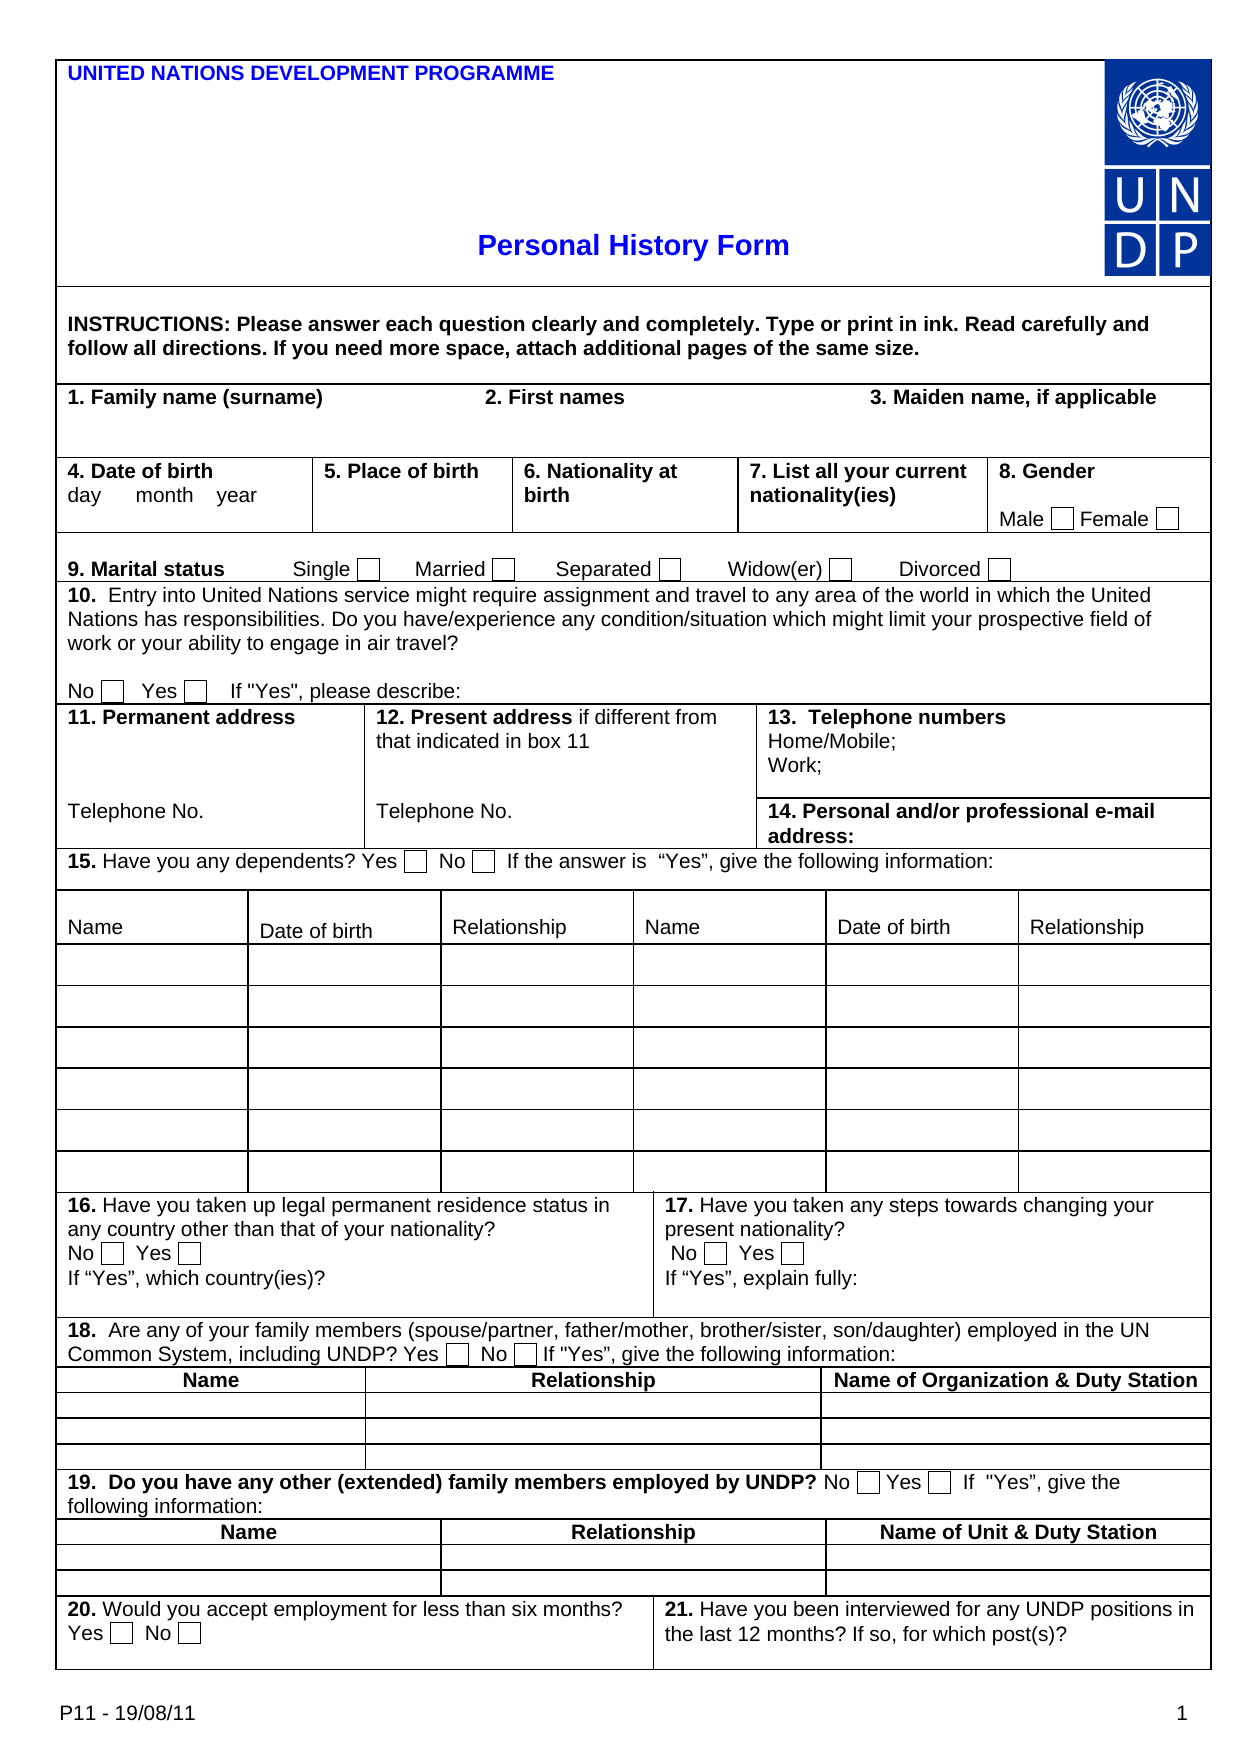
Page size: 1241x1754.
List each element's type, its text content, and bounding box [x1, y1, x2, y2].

table_cell Telephone No. [57, 797, 364, 848]
table_cell 7. List all your current nationality(ies) [739, 458, 987, 531]
table_cell Name [57, 891, 247, 943]
table_cell 18. Are any of your family members (spouse/partner, father/mother, brother/sister, son/daughter) employed in the UN Common System, including UNDP? Yes No If "Yes”, give the following information: [57, 1318, 1210, 1366]
table_cell [1019, 1069, 1210, 1109]
table_cell [827, 1545, 1210, 1569]
table_cell 4. Date of birth day month year [57, 458, 312, 531]
table_cell Relationship [442, 891, 633, 943]
table_cell [57, 1152, 247, 1191]
table_cell 11. Permanent address [57, 705, 364, 797]
table_cell [249, 1069, 440, 1109]
table_cell Relationship [1019, 891, 1210, 943]
table_cell [366, 1445, 820, 1469]
table_cell [366, 1393, 820, 1417]
table_cell [827, 945, 1018, 984]
table_cell [442, 986, 633, 1026]
table_cell 20. Would you accept employment for less than six months? Yes No [57, 1597, 653, 1668]
table_cell Name [634, 891, 825, 943]
table_cell 9. Marital status Single Married Separated Widow(er) Divorced [57, 533, 1210, 581]
table_cell [57, 1393, 365, 1417]
table_cell 10. Entry into United Nations service might require assignment and travel to any area of the world in which the United Nations has responsibilities. Do you have/experience any condition/situation which might limit your prospective field of work or your ability to engage in air travel? No Yes If "Yes", please describe: [57, 582, 1210, 703]
picture [1104, 59, 1211, 276]
table_header UNITED NATIONS DEVELOPMENT PROGRAMME Personal History Form [57, 61, 1210, 286]
table_cell [634, 1069, 825, 1109]
table_cell [57, 1028, 247, 1067]
table_cell [366, 1419, 820, 1443]
table_cell [1019, 1110, 1210, 1150]
table_cell 8. Gender Male Female [988, 458, 1210, 531]
table_cell Date of birth [249, 891, 440, 943]
table_cell [442, 1069, 633, 1109]
table_cell [57, 1571, 440, 1595]
table_cell [442, 945, 633, 984]
table_cell [249, 1110, 440, 1150]
table_cell [57, 1545, 440, 1569]
table_cell [57, 1069, 247, 1109]
table_cell Relationship [366, 1368, 820, 1391]
table_cell Relationship [442, 1520, 825, 1544]
table_cell Name [57, 1520, 440, 1544]
table_cell 5. Place of birth [313, 458, 512, 531]
table_cell 17. Have you taken any steps towards changing your present nationality? No Yes If “Yes”, explain fully: [654, 1193, 1210, 1316]
table_cell [57, 986, 247, 1026]
table_cell [442, 1110, 633, 1150]
table_cell 6. Nationality at birth [513, 458, 737, 531]
table_cell INSTRUCTIONS: Please answer each question clearly and completely. Type or print in ink. Read carefully and follow all directions. If you need more space, attach additional pages of the same size. [57, 287, 1210, 383]
table_cell [57, 1110, 247, 1150]
table_cell [822, 1393, 1210, 1417]
table_cell 13. Telephone numbers Home/Mobile; Work; [757, 705, 1210, 797]
table_cell [634, 1110, 825, 1150]
table_cell 1. Family name (surname) [57, 385, 474, 457]
table_cell [442, 1152, 633, 1191]
table_cell [442, 1545, 825, 1569]
table_cell [57, 945, 247, 984]
table_cell 16. Have you taken up legal permanent residence status in any country other than that of your nationality? No Yes If “Yes”, which country(ies)? [57, 1193, 653, 1316]
table_cell 2. First names [474, 385, 858, 457]
table_cell [442, 1571, 825, 1595]
table_cell 14. Personal and/or professional e-mail address: [757, 799, 1210, 848]
table_cell 15. Have you any dependents? Yes No If the answer is “Yes”, give the following information: [57, 849, 1210, 889]
table_cell [634, 945, 825, 984]
table_cell [1019, 945, 1210, 984]
table_cell [249, 1152, 440, 1191]
table_cell 19. Do you have any other (extended) family members employed by UNDP? No Yes If "Yes”, give the following information: [57, 1470, 1210, 1518]
table_cell [822, 1445, 1210, 1469]
table_cell [57, 1445, 365, 1469]
table_cell [827, 1152, 1018, 1191]
table_cell [827, 1069, 1018, 1109]
table_cell 12. Present address if different from that indicated in box 11 [365, 705, 756, 797]
table_cell [249, 1028, 440, 1067]
table_cell [249, 986, 440, 1026]
table_cell [1019, 986, 1210, 1026]
table_cell Date of birth [827, 891, 1018, 943]
table_cell Telephone No. [365, 797, 756, 848]
table_cell [57, 1419, 365, 1443]
table_cell [822, 1419, 1210, 1443]
table_cell [1019, 1028, 1210, 1067]
table_cell [827, 1110, 1018, 1150]
table_cell [634, 1028, 825, 1067]
table_cell Name of Organization & Duty Station [822, 1368, 1210, 1391]
table_cell [634, 986, 825, 1026]
table_cell [827, 1028, 1018, 1067]
table_cell [634, 1152, 825, 1191]
table_cell 3. Maiden name, if applicable [859, 385, 1210, 457]
table_cell [1019, 1152, 1210, 1191]
table_cell [442, 1028, 633, 1067]
table_cell Name [57, 1368, 365, 1391]
table_cell 21. Have you been interviewed for any UNDP positions in the last 12 months? If so, for which post(s)? [654, 1597, 1210, 1668]
table_cell Name of Unit & Duty Station [827, 1520, 1210, 1544]
table_cell [827, 1571, 1210, 1595]
table_cell [249, 945, 440, 984]
table_cell [827, 986, 1018, 1026]
